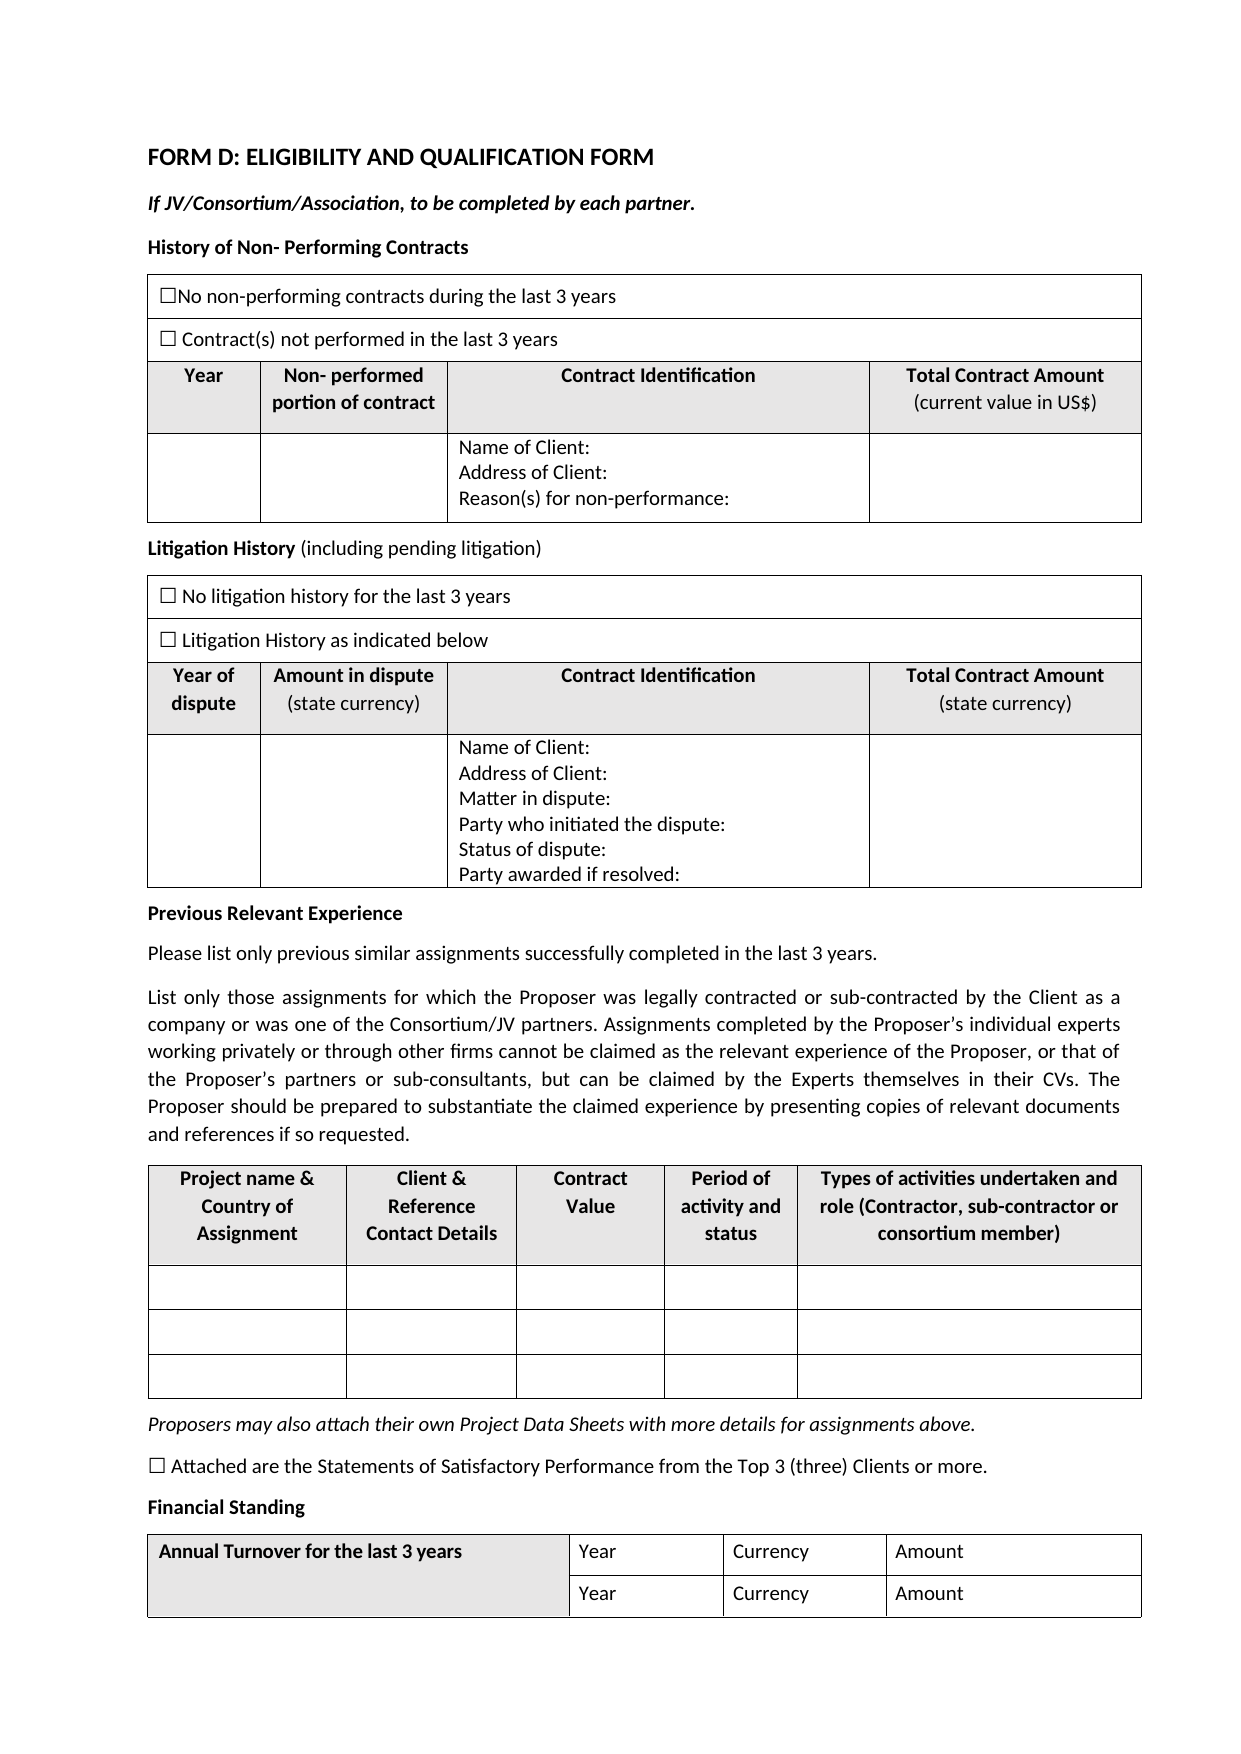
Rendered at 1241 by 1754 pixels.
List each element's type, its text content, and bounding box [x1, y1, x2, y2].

table_cell [261, 735, 447, 887]
table_header Period of activity and status [665, 1166, 797, 1264]
table_header Currency [724, 1535, 886, 1575]
text If JV/Consortium/Association, to be completed by each partner. [148, 190, 1122, 216]
table_cell Amount in dispute (state currency) [261, 663, 447, 734]
table_header Types of activities undertaken and role (Contractor, sub-contractor or consortium member) [798, 1166, 1141, 1264]
table_cell Total Contract Amount (current value in US$) [870, 362, 1141, 433]
table_cell [347, 1310, 516, 1353]
table_cell [261, 434, 447, 522]
table_cell [798, 1355, 1141, 1398]
table_cell [798, 1310, 1141, 1353]
text Proposers may also attach their own Project Data Sheets with more details for assignments above. [148, 1411, 1122, 1436]
table_cell Name of Client: Address of Client: Matter in dispute: Party who initiated the dispute: Status of dispute: Party awarded if resolved: [448, 735, 869, 887]
table_cell Contract Identification [448, 362, 869, 433]
table_cell Contract Identification [448, 663, 869, 734]
table_cell Year [148, 362, 260, 433]
table_header Year [570, 1535, 723, 1575]
table_cell Litigation History as indicated below [148, 619, 1141, 662]
table_cell [148, 434, 260, 522]
table_cell [798, 1266, 1141, 1309]
table_header No litigation history for the last 3 years [148, 576, 1141, 618]
table_cell [665, 1266, 797, 1309]
table_header Contract Value [517, 1166, 664, 1264]
table_cell [517, 1310, 664, 1353]
table_cell Currency [724, 1576, 886, 1616]
table_cell [149, 1266, 346, 1309]
table_cell [665, 1355, 797, 1398]
table_cell [870, 434, 1141, 522]
table_header Amount [887, 1535, 1141, 1575]
subtitle FORM D: ELIGIBILITY AND QUALIFICATION FORM [148, 141, 1122, 171]
table_cell [517, 1355, 664, 1398]
text History of Non- Performing Contracts [148, 234, 1122, 260]
table_cell Total Contract Amount (state currency) [870, 663, 1141, 734]
table_header No non-performing contracts during the last 3 years [148, 275, 1141, 318]
text Financial Standing [148, 1494, 1122, 1519]
text Previous Relevant Experience [148, 900, 1122, 925]
table_cell [149, 1310, 346, 1353]
table_cell [149, 1355, 346, 1398]
table_cell [517, 1266, 664, 1309]
table_cell Contract(s) not performed in the last 3 years [148, 319, 1141, 361]
table_cell Year [570, 1576, 723, 1616]
table_cell [347, 1266, 516, 1309]
table_cell [148, 735, 260, 887]
table_cell [870, 735, 1141, 887]
table_header Annual Turnover for the last 3 years [148, 1535, 569, 1616]
text Attached are the Statements of Satisfactory Performance from the Top 3 (three) Clients or more. [148, 1451, 1122, 1479]
table_header Project name & Country of Assignment [149, 1166, 346, 1264]
table_cell Amount [887, 1576, 1141, 1616]
text Please list only previous similar assignments successfully completed in the last 3 years. [148, 940, 1122, 965]
table_cell [665, 1310, 797, 1353]
table_header Client & Reference Contact Details [347, 1166, 516, 1264]
table_cell Name of Client: Address of Client: Reason(s) for non-performance: [448, 434, 869, 522]
table_cell Year of dispute [148, 663, 260, 734]
table_cell Non- performed portion of contract [261, 362, 447, 433]
text Litigation History (including pending litigation) [148, 535, 1122, 560]
table_cell [347, 1355, 516, 1398]
text List only those assignments for which the Proposer was legally contracted or sub-contracted by the Client as a company or was one of the Consortium/JV partners. Assignments completed by the Proposer’s individual experts working privately or through other firms cannot be claimed as the relevant experience of the Proposer, or that of the Proposer’s partners or sub-consultants, but can be claimed by the Experts themselves in their CVs. The Proposer should be prepared to substantiate the claimed experience by presenting copies of relevant documents and references if so requested. [148, 984, 1122, 1146]
